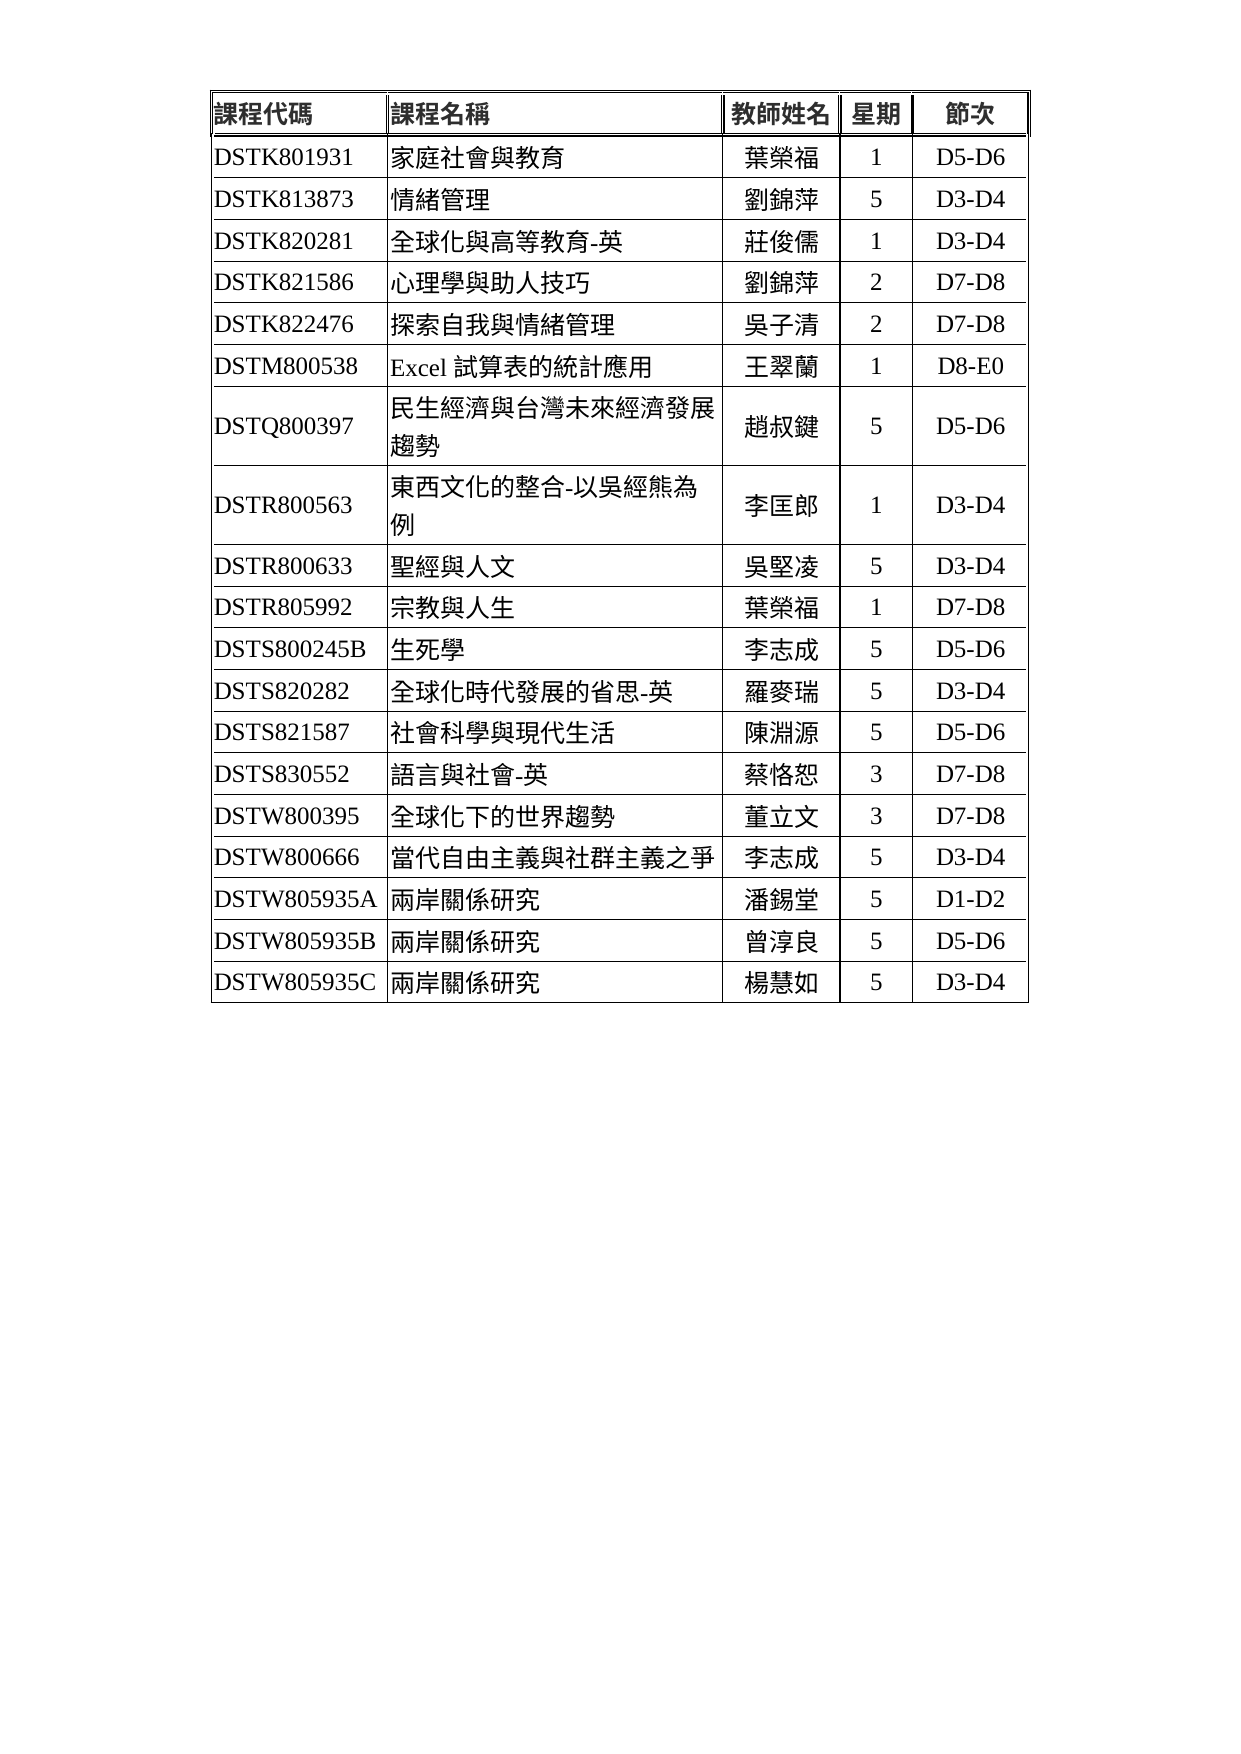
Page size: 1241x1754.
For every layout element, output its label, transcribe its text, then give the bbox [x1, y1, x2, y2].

table_cell DSTQ800397 [212, 386, 387, 465]
table_cell 5 [841, 878, 912, 919]
table_cell 情緒管理 [388, 178, 722, 219]
table_cell 羅麥瑞 [723, 670, 839, 711]
table_cell 5 [841, 962, 912, 1002]
table_cell 探索自我與情緒管理 [388, 303, 722, 344]
table_cell 劉錦萍 [723, 262, 839, 302]
table_cell DSTK820281 [212, 219, 387, 261]
table_cell D3-D4 [913, 961, 1028, 1002]
table_cell 5 [841, 920, 912, 961]
table_cell DSTR800563 [212, 465, 387, 544]
table_cell 1 [841, 220, 912, 261]
table_cell D7-D8 [913, 302, 1028, 344]
table_cell D3-D4 [913, 219, 1028, 261]
table_cell 東西文化的整合-以吳經熊為例 [388, 466, 722, 544]
table_cell D1-D2 [913, 877, 1028, 919]
table_cell DSTK822476 [212, 302, 387, 344]
table_cell D5-D6 [913, 627, 1028, 669]
table_cell 聖經與人文 [388, 545, 722, 586]
table_cell DSTK801931 [212, 133, 387, 177]
table_cell D5-D6 [913, 919, 1028, 961]
table_cell 宗教與人生 [388, 587, 722, 627]
table_cell 1 [841, 466, 912, 544]
table_cell DSTS830552 [212, 752, 387, 794]
table_cell 莊俊儒 [723, 220, 839, 261]
table_cell 蔡恪恕 [723, 753, 839, 794]
table_header 課程名稱 [388, 91, 723, 133]
table_cell 5 [841, 628, 912, 669]
table_cell DSTK821586 [212, 261, 387, 302]
table_cell 全球化時代發展的省思-英 [388, 670, 722, 711]
table_cell 兩岸關係研究 [388, 962, 722, 1002]
table_cell D3-D4 [913, 669, 1028, 711]
table_cell DSTW800666 [212, 836, 387, 877]
table_cell DSTW800395 [212, 794, 387, 836]
table_cell 李志成 [723, 628, 839, 669]
table_cell 3 [841, 795, 912, 836]
table_cell D7-D8 [913, 586, 1028, 627]
table_cell 1 [841, 345, 912, 386]
table_cell 葉榮福 [723, 587, 839, 627]
table_cell 2 [841, 303, 912, 344]
table_cell 當代自由主義與社群主義之爭 [388, 837, 722, 877]
table_cell 1 [841, 587, 912, 627]
table_cell 5 [841, 387, 912, 465]
table_cell 李匡郎 [723, 466, 839, 544]
table_cell 葉榮福 [723, 137, 839, 177]
table_cell DSTW805935B [212, 919, 387, 961]
table_cell 趙叔鍵 [723, 387, 839, 465]
table_cell DSTW805935C [212, 961, 387, 1002]
table_cell 1 [841, 137, 912, 177]
table_cell 董立文 [723, 795, 839, 836]
table_cell DSTK813873 [212, 177, 387, 219]
table_header 星期 [840, 91, 912, 133]
table_cell 王翠蘭 [723, 345, 839, 386]
table_header 教師姓名 [723, 91, 840, 133]
table_cell 吳堅凌 [723, 545, 839, 586]
table_cell D7-D8 [913, 752, 1028, 794]
table_cell DSTM800538 [212, 344, 387, 386]
table_cell 吳子清 [723, 303, 839, 344]
table_cell 語言與社會-英 [388, 753, 722, 794]
table_cell D5-D6 [913, 711, 1028, 752]
table_cell Excel 試算表的統計應用 [388, 345, 722, 386]
table_cell 3 [841, 753, 912, 794]
table_cell 5 [841, 178, 912, 219]
table_cell DSTW805935A [212, 877, 387, 919]
table_header 課程代碼 [213, 93, 388, 133]
table_cell D5-D6 [913, 133, 1028, 177]
table_cell 5 [841, 545, 912, 586]
table_cell D3-D4 [913, 544, 1028, 586]
table_cell DSTR800633 [212, 544, 387, 586]
table_cell 生死學 [388, 628, 722, 669]
table_cell 社會科學與現代生活 [388, 712, 722, 752]
table_cell D8-E0 [913, 344, 1028, 386]
table_cell DSTR805992 [212, 586, 387, 627]
table_cell 5 [841, 837, 912, 877]
table_cell DSTS821587 [212, 711, 387, 752]
table_cell 劉錦萍 [723, 178, 839, 219]
table_cell 5 [841, 670, 912, 711]
table_cell D3-D4 [913, 836, 1028, 877]
table_cell 全球化下的世界趨勢 [388, 795, 722, 836]
table_cell 李志成 [723, 837, 839, 877]
table_cell D7-D8 [913, 261, 1028, 302]
table_cell DSTS820282 [212, 669, 387, 711]
table_cell 兩岸關係研究 [388, 920, 722, 961]
table_cell D3-D4 [913, 177, 1028, 219]
table_cell D3-D4 [913, 465, 1028, 544]
table_cell 楊慧如 [723, 962, 839, 1002]
table_cell DSTS800245B [212, 627, 387, 669]
table_header 節次 [912, 93, 1027, 133]
table_cell 民生經濟與台灣未來經濟發展趨勢 [388, 387, 722, 465]
table_cell D5-D6 [913, 386, 1028, 465]
table_cell 2 [841, 262, 912, 302]
table_cell 5 [841, 712, 912, 752]
table_cell 陳淵源 [723, 712, 839, 752]
table_cell 潘錫堂 [723, 878, 839, 919]
table_cell 家庭社會與教育 [388, 137, 722, 177]
table_cell 兩岸關係研究 [388, 878, 722, 919]
table_cell 全球化與高等教育-英 [388, 220, 722, 261]
table_cell 心理學與助人技巧 [388, 262, 722, 302]
table_cell D7-D8 [913, 794, 1028, 836]
table_cell 曾淳良 [723, 920, 839, 961]
